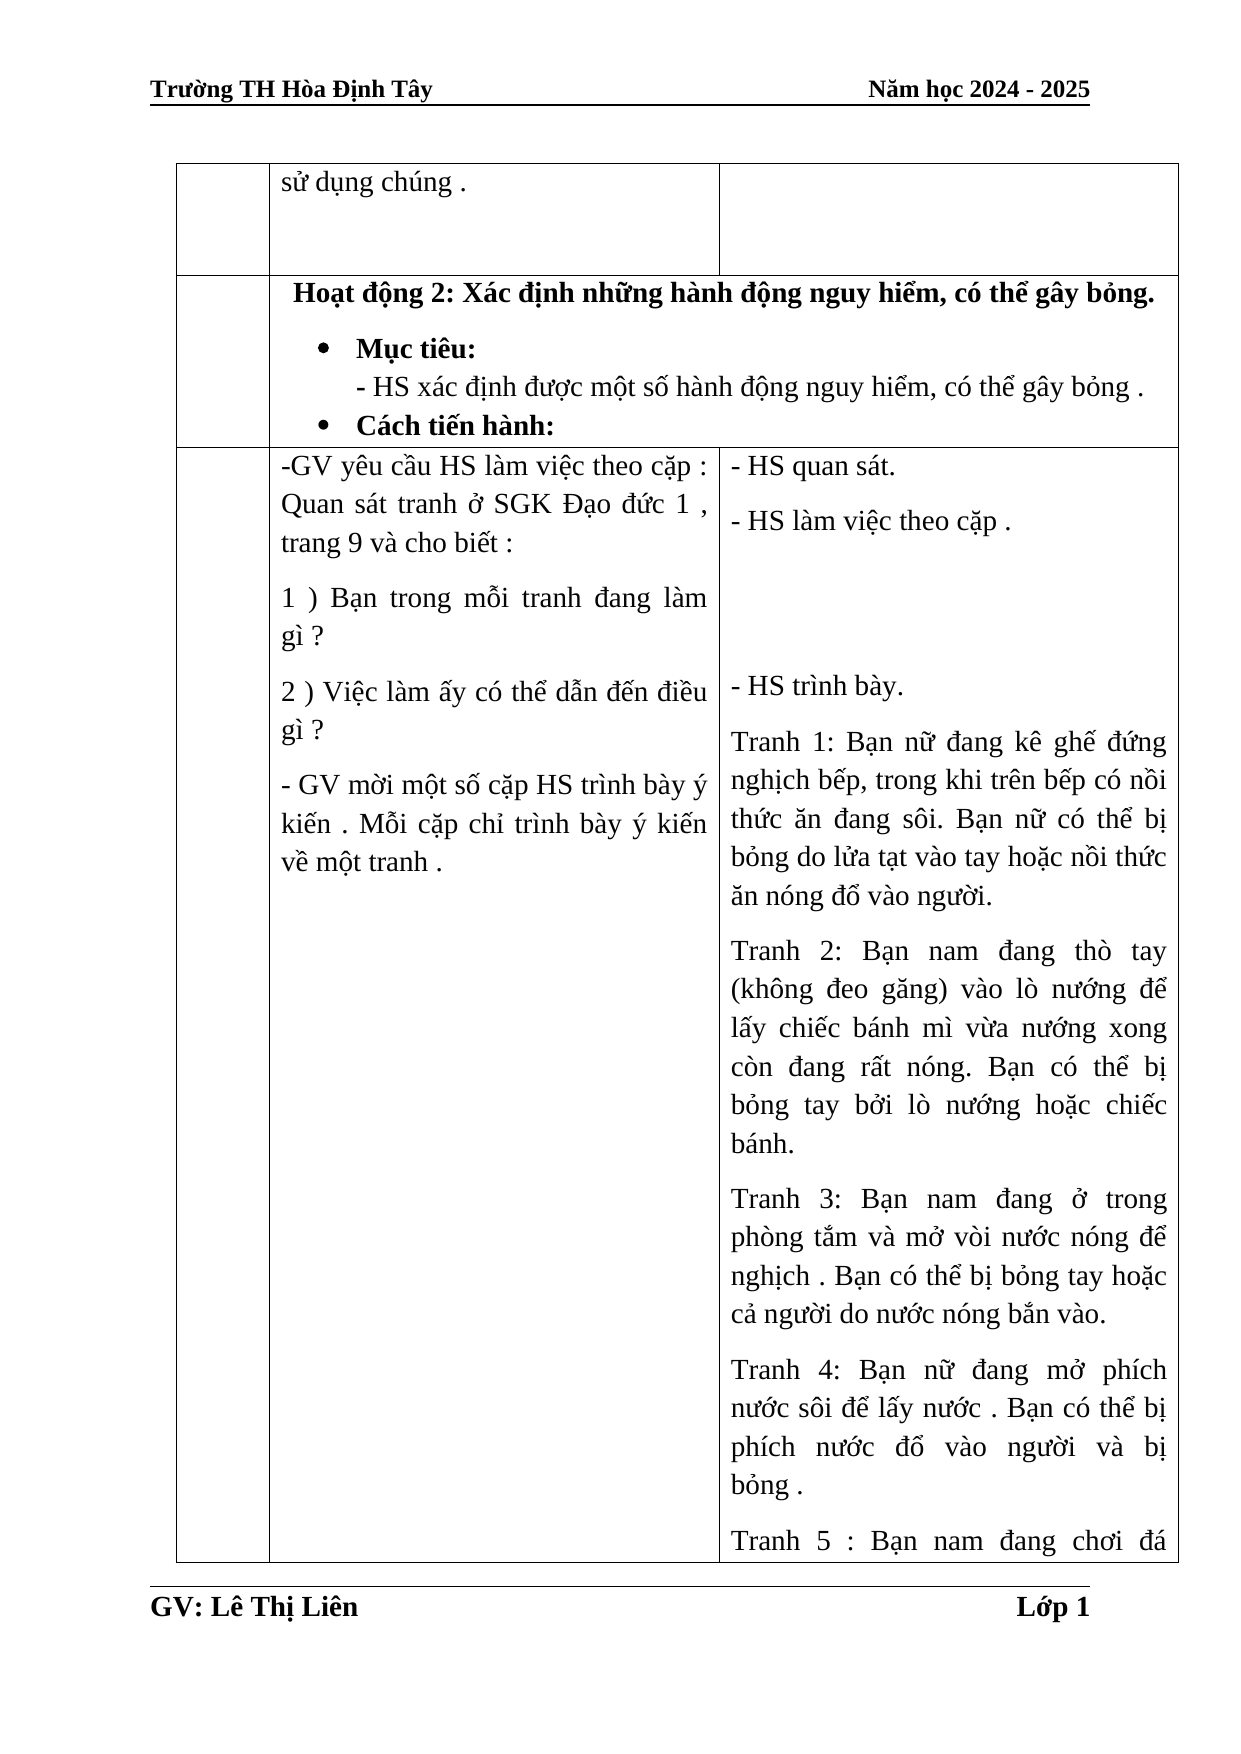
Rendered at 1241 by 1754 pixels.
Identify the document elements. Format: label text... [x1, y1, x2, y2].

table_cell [720, 448, 1178, 1562]
table_cell [177, 276, 269, 447]
table_cell [177, 164, 269, 274]
table_cell [177, 448, 269, 1562]
table_cell Hoạt động 2: Xác định những hành động nguy hiểm, có thể gây bỏng. Mục tiêu: - HS xác định được một số hành động nguy hiểm, có thể gây bỏng . Cách tiến hành: [270, 276, 1178, 447]
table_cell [270, 448, 719, 1562]
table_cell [720, 164, 1178, 274]
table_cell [270, 164, 719, 274]
